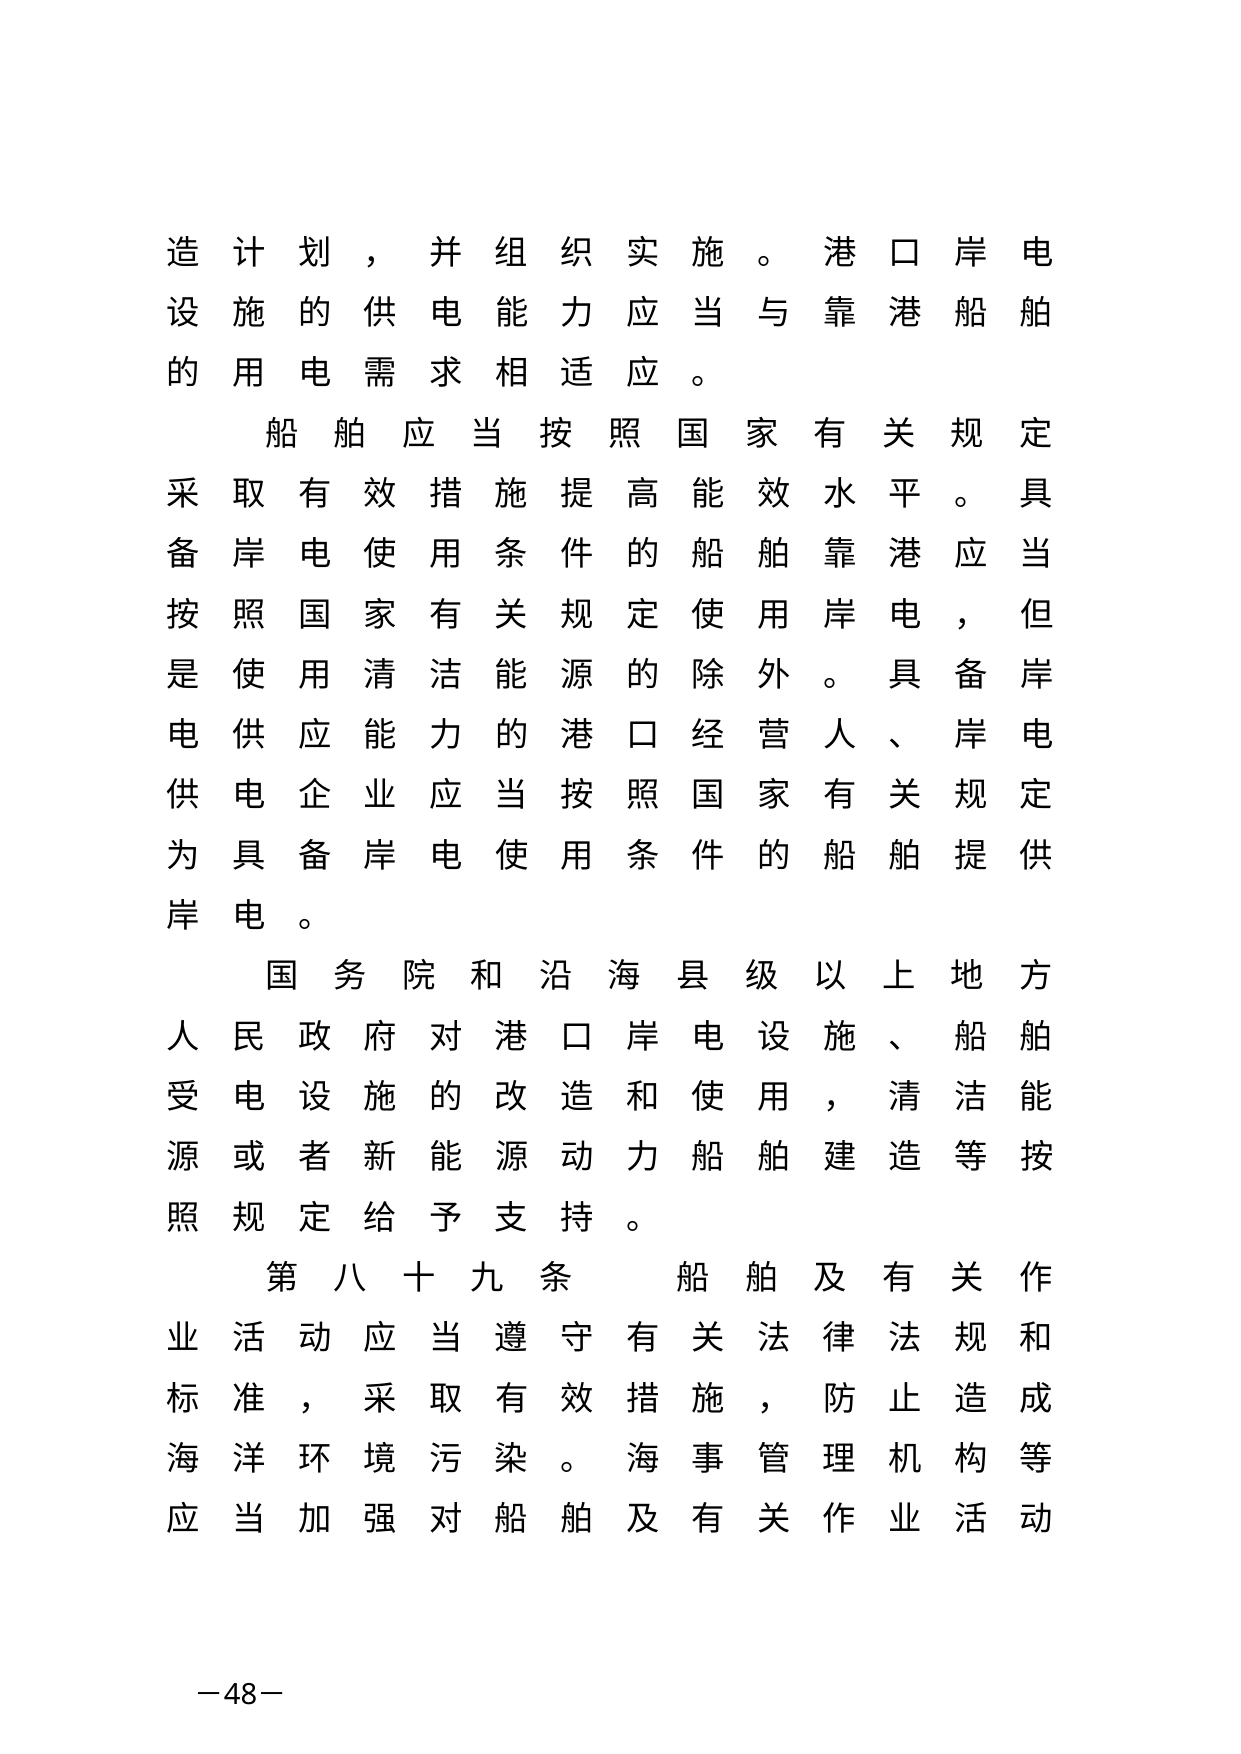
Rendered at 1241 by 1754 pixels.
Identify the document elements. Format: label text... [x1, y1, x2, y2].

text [167, 1245, 1085, 1546]
text 船舶应当按照国家有关规定采取有效措施提高能效水平。具备岸电使用条件的船舶靠港应当按照国家有关规定使用岸电，但是使用清洁能源的除外。具备岸电供应能力的港口经营人、岸电供电企业应当按照国家有关规定为具备岸电使用条件的船舶提供岸电。 [167, 400, 1085, 943]
text 国务院和沿海县级以上地方人民政府对港口岸电设施、船舶受电设施的改造和使用，清洁能源或者新能源动力船舶建造等按照规定给予支持。 [167, 943, 1085, 1245]
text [167, 219, 1085, 400]
